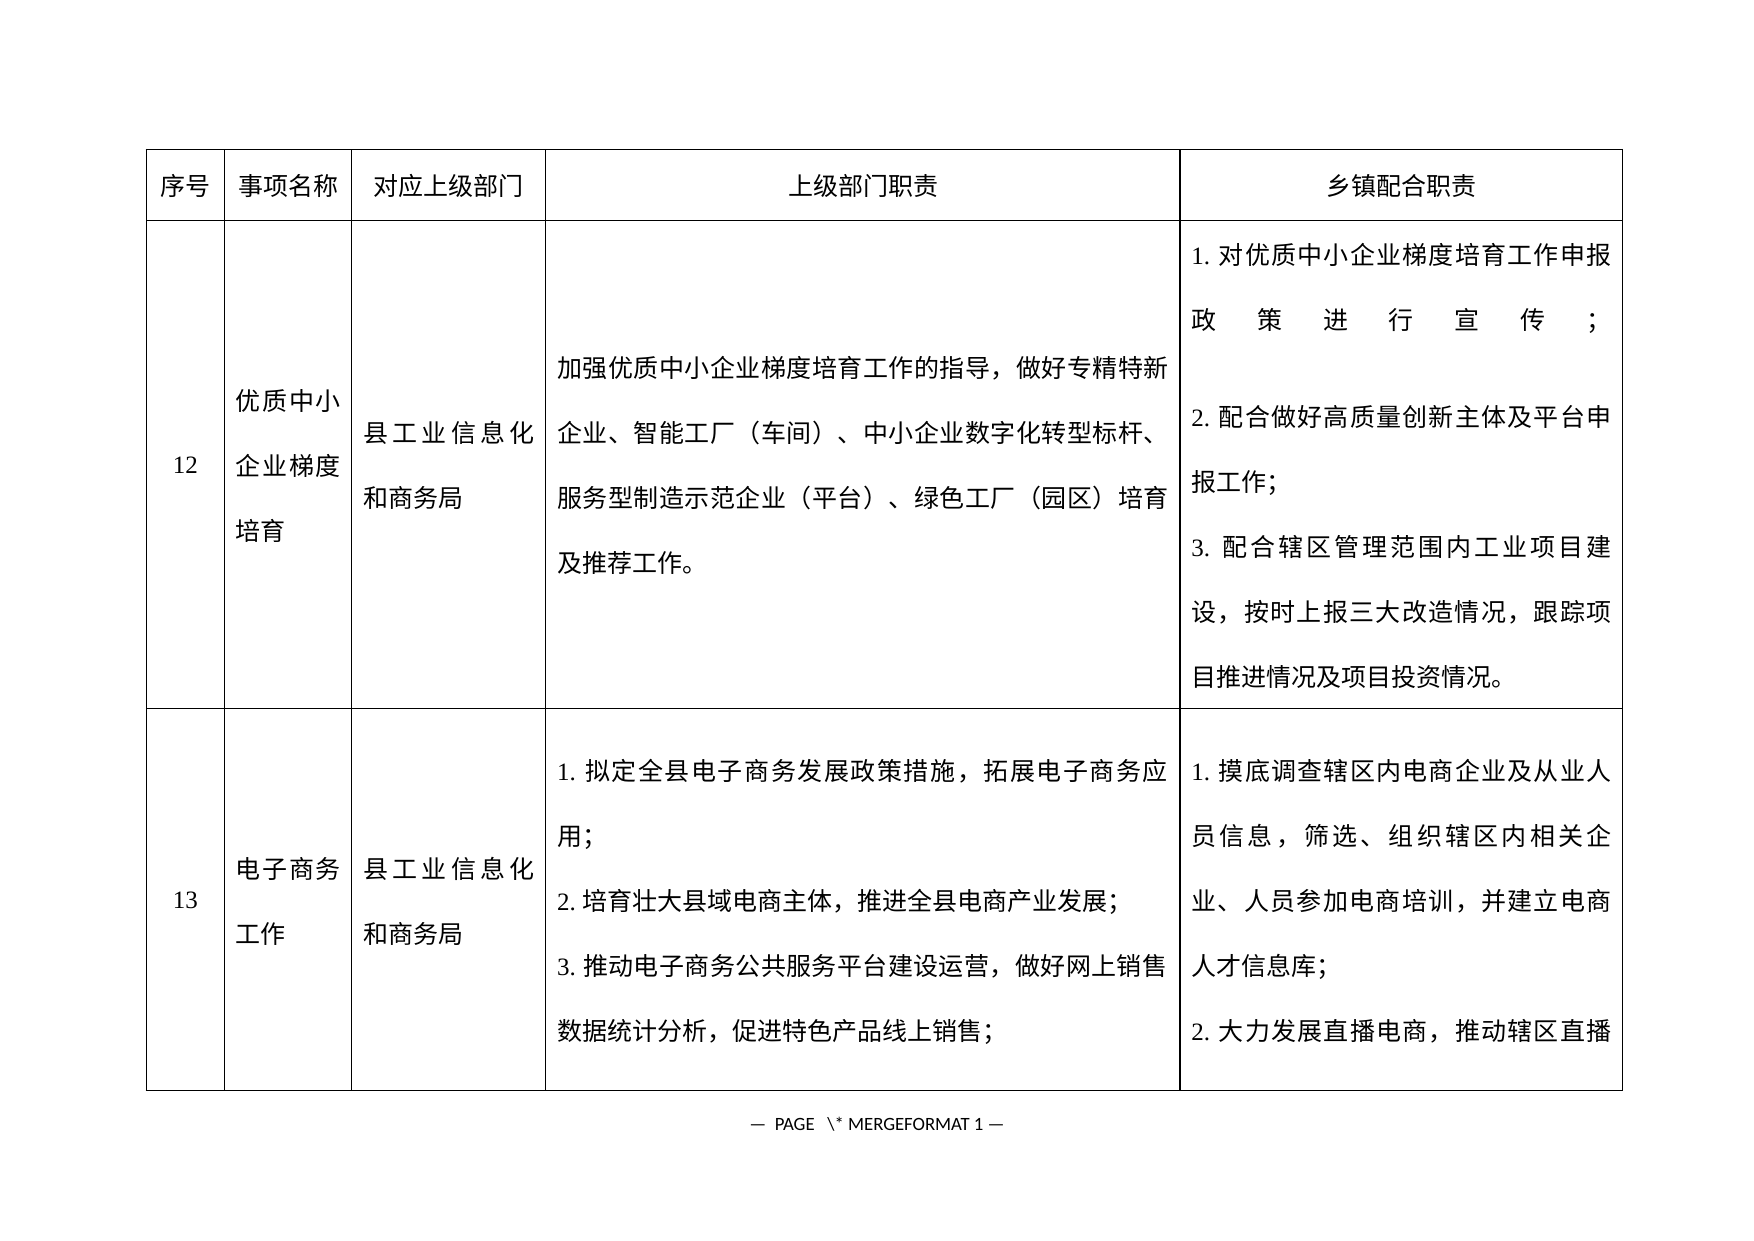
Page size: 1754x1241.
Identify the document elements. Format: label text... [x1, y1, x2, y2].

table_header 对应上级部门 [352, 150, 545, 220]
table_header 事项名称 [225, 150, 351, 220]
table_cell 加强优质中小企业梯度培育工作的指导，做好专精特新企业、智能工厂（车间）、中小企业数字化转型标杆、服务型制造示范企业（平台）、绿色工厂（园区）培育及推荐工作。 [546, 221, 1179, 708]
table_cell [546, 709, 1179, 1090]
table_cell 县工业信息化和商务局 [352, 221, 545, 708]
table_cell 电子商务工作 [225, 709, 351, 1090]
table_cell 优质中小企业梯度培育 [225, 221, 351, 708]
table_header 乡镇配合职责 [1181, 150, 1622, 220]
table_cell 县工业信息化和商务局 [352, 709, 545, 1090]
table_header 序号 [147, 150, 224, 220]
table_cell 13 [147, 709, 224, 1090]
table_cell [1181, 709, 1622, 1090]
table_cell 1. 对优质中小企业梯度培育工作申报政策进行宣传； 2. 配合做好高质量创新主体及平台申报工作； 3. 配合辖区管理范围内工业项目建设，按时上报三大改造情况，跟踪项目推进情况及项目投资情况。 [1181, 221, 1622, 708]
table_header 上级部门职责 [546, 150, 1179, 220]
table_cell 12 [147, 221, 224, 708]
